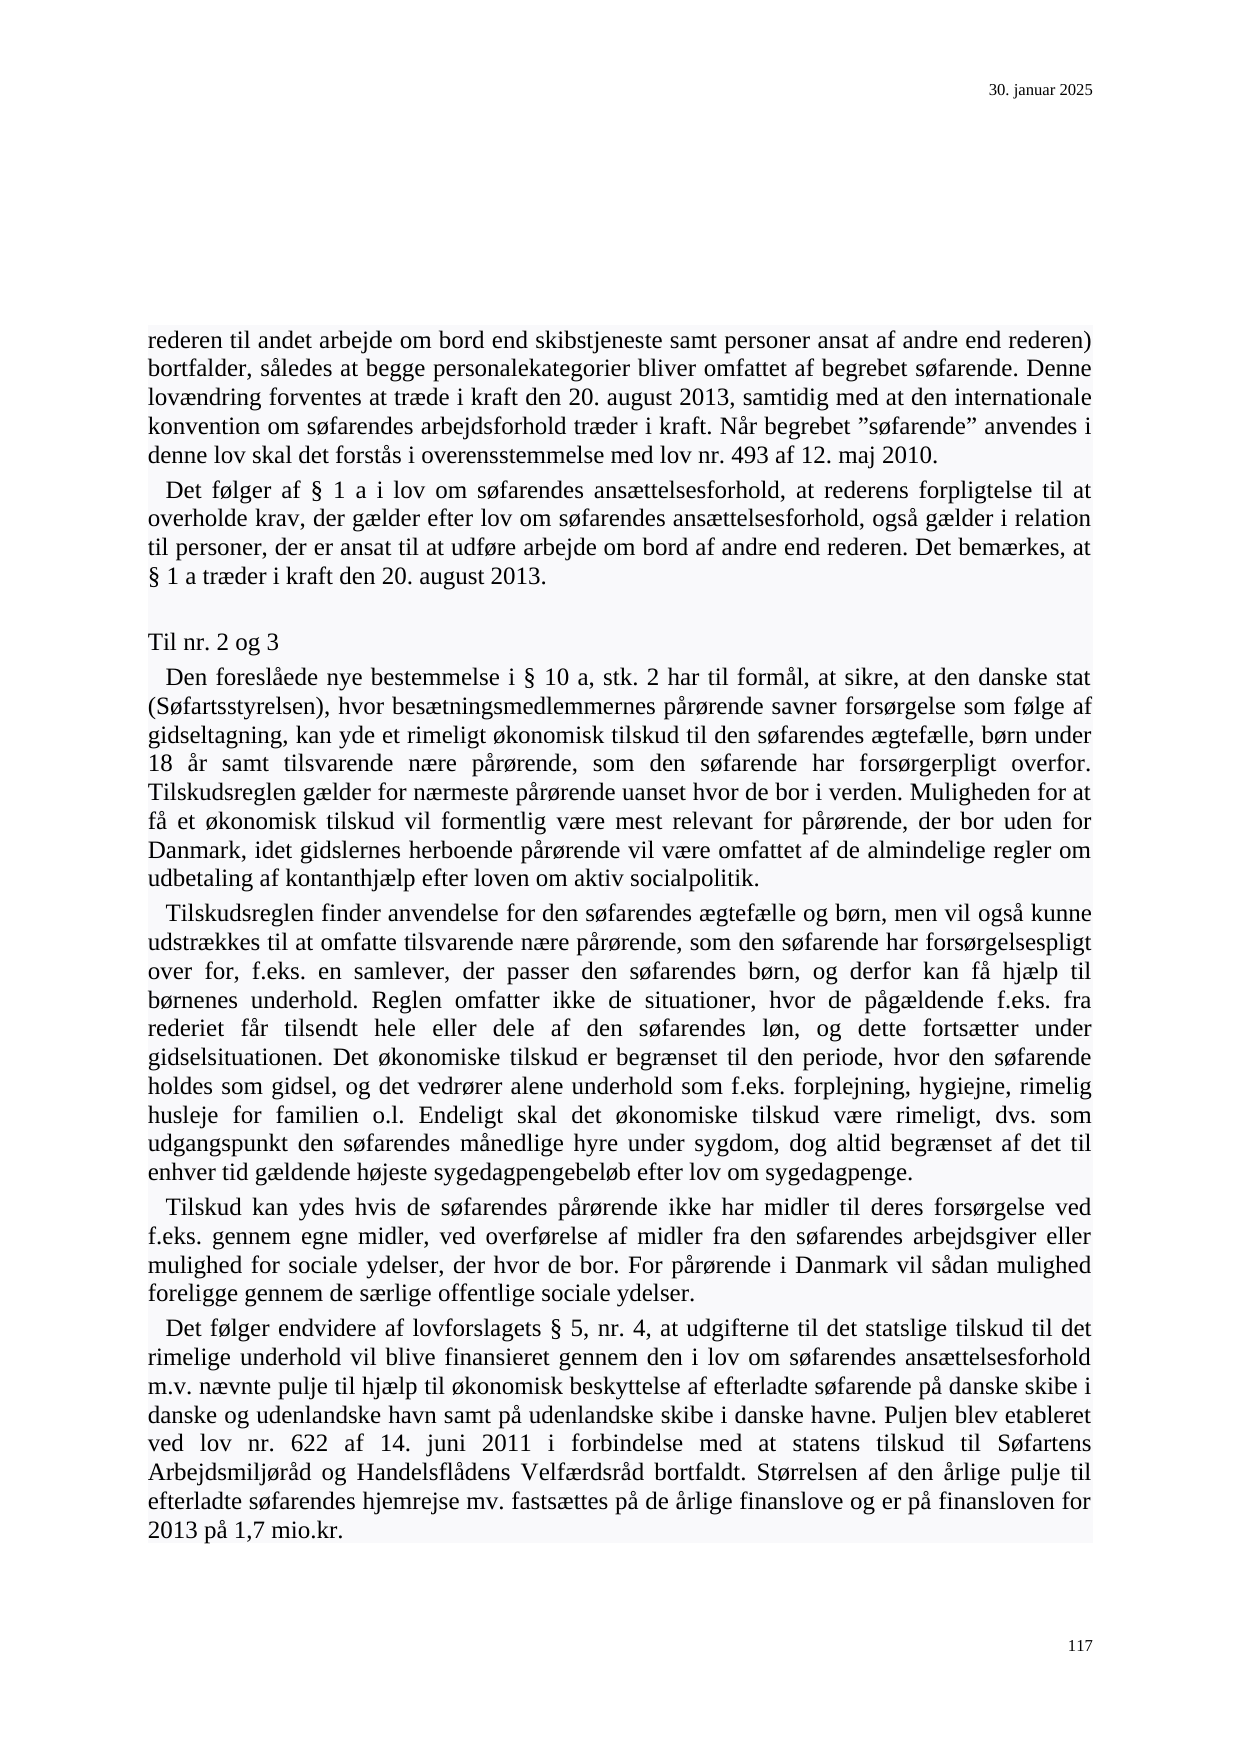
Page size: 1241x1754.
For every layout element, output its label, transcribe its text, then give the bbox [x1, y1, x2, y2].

text Den foreslåede nye bestemmelse i § 10 a, stk. 2 har til formål, at sikre, at den danske stat (Søfartsstyrelsen), hvor besætningsmedlemmernes pårørende savner forsørgelse som følge af gidseltagning, kan yde et rimeligt økonomisk tilskud til den søfarendes ægtefælle, børn under 18 år samt tilsvarende nære pårørende, som den søfarende har forsørgerpligt overfor. Tilskudsreglen gælder for nærmeste pårørende uanset hvor de bor i verden. Muligheden for at få et økonomisk tilskud vil formentlig være mest relevant for pårørende, der bor uden for Danmark, idet gidslernes herboende pårørende vil være omfattet af de almindelige regler om udbetaling af kontanthjælp efter loven om aktiv socialpolitik. [148, 662, 1093, 892]
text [148, 325, 1093, 468]
text Det følger endvidere af lovforslagets § 5, nr. 4, at udgifterne til det statslige tilskud til det rimelige underhold vil blive finansieret gennem den i lov om søfarendes ansættelsesforhold m.v. nævnte pulje til hjælp til økonomisk beskyttelse af efterladte søfarende på danske skibe i danske og udenlandske havn samt på udenlandske skibe i danske havne. Puljen blev etableret ved lov nr. 622 af 14. juni 2011 i forbindelse med at statens tilskud til Søfartens Arbejdsmiljøråd og Handelsflådens Velfærdsråd bortfaldt. Størrelsen af den årlige pulje til efterladte søfarendes hjemrejse mv. fastsættes på de årlige finanslove og er på finansloven for 2013 på 1,7 mio.kr. [148, 1313, 1093, 1543]
text Det følger af § 1 a i lov om søfarendes ansættelsesforhold, at rederens forpligtelse til at overholde krav, der gælder efter lov om søfarendes ansættelsesforhold, også gælder i relation til personer, der er ansat til at udføre arbejde om bord af andre end rederen. Det bemærkes, at § 1 a træder i kraft den 20. august 2013. [148, 475, 1093, 590]
text Tilskudsreglen finder anvendelse for den søfarendes ægtefælle og børn, men vil også kunne udstrækkes til at omfatte tilsvarende nære pårørende, som den søfarende har forsørgelsespligt over for, f.eks. en samlever, der passer den søfarendes børn, og derfor kan få hjælp til børnenes underhold. Reglen omfatter ikke de situationer, hvor de pågældende f.eks. fra rederiet får tilsendt hele eller dele af den søfarendes løn, og dette fortsætter under gidselsituationen. Det økonomiske tilskud er begrænset til den periode, hvor den søfarende holdes som gidsel, og det vedrører alene underhold som f.eks. forplejning, hygiejne, rimelig husleje for familien o.l. Endeligt skal det økonomiske tilskud være rimeligt, dvs. som udgangspunkt den søfarendes månedlige hyre under sygdom, dog altid begrænset af det til enhver tid gældende højeste sygedagpengebeløb efter lov om sygedagpenge. [148, 898, 1093, 1186]
text Tilskud kan ydes hvis de søfarendes pårørende ikke har midler til deres forsørgelse ved f.eks. gennem egne midler, ved overførelse af midler fra den søfarendes arbejdsgiver eller mulighed for sociale ydelser, der hvor de bor. For pårørende i Danmark vil sådan mulighed foreligge gennem de særlige offentlige sociale ydelser. [148, 1192, 1093, 1307]
text Til nr. 2 og 3 [148, 627, 1093, 656]
